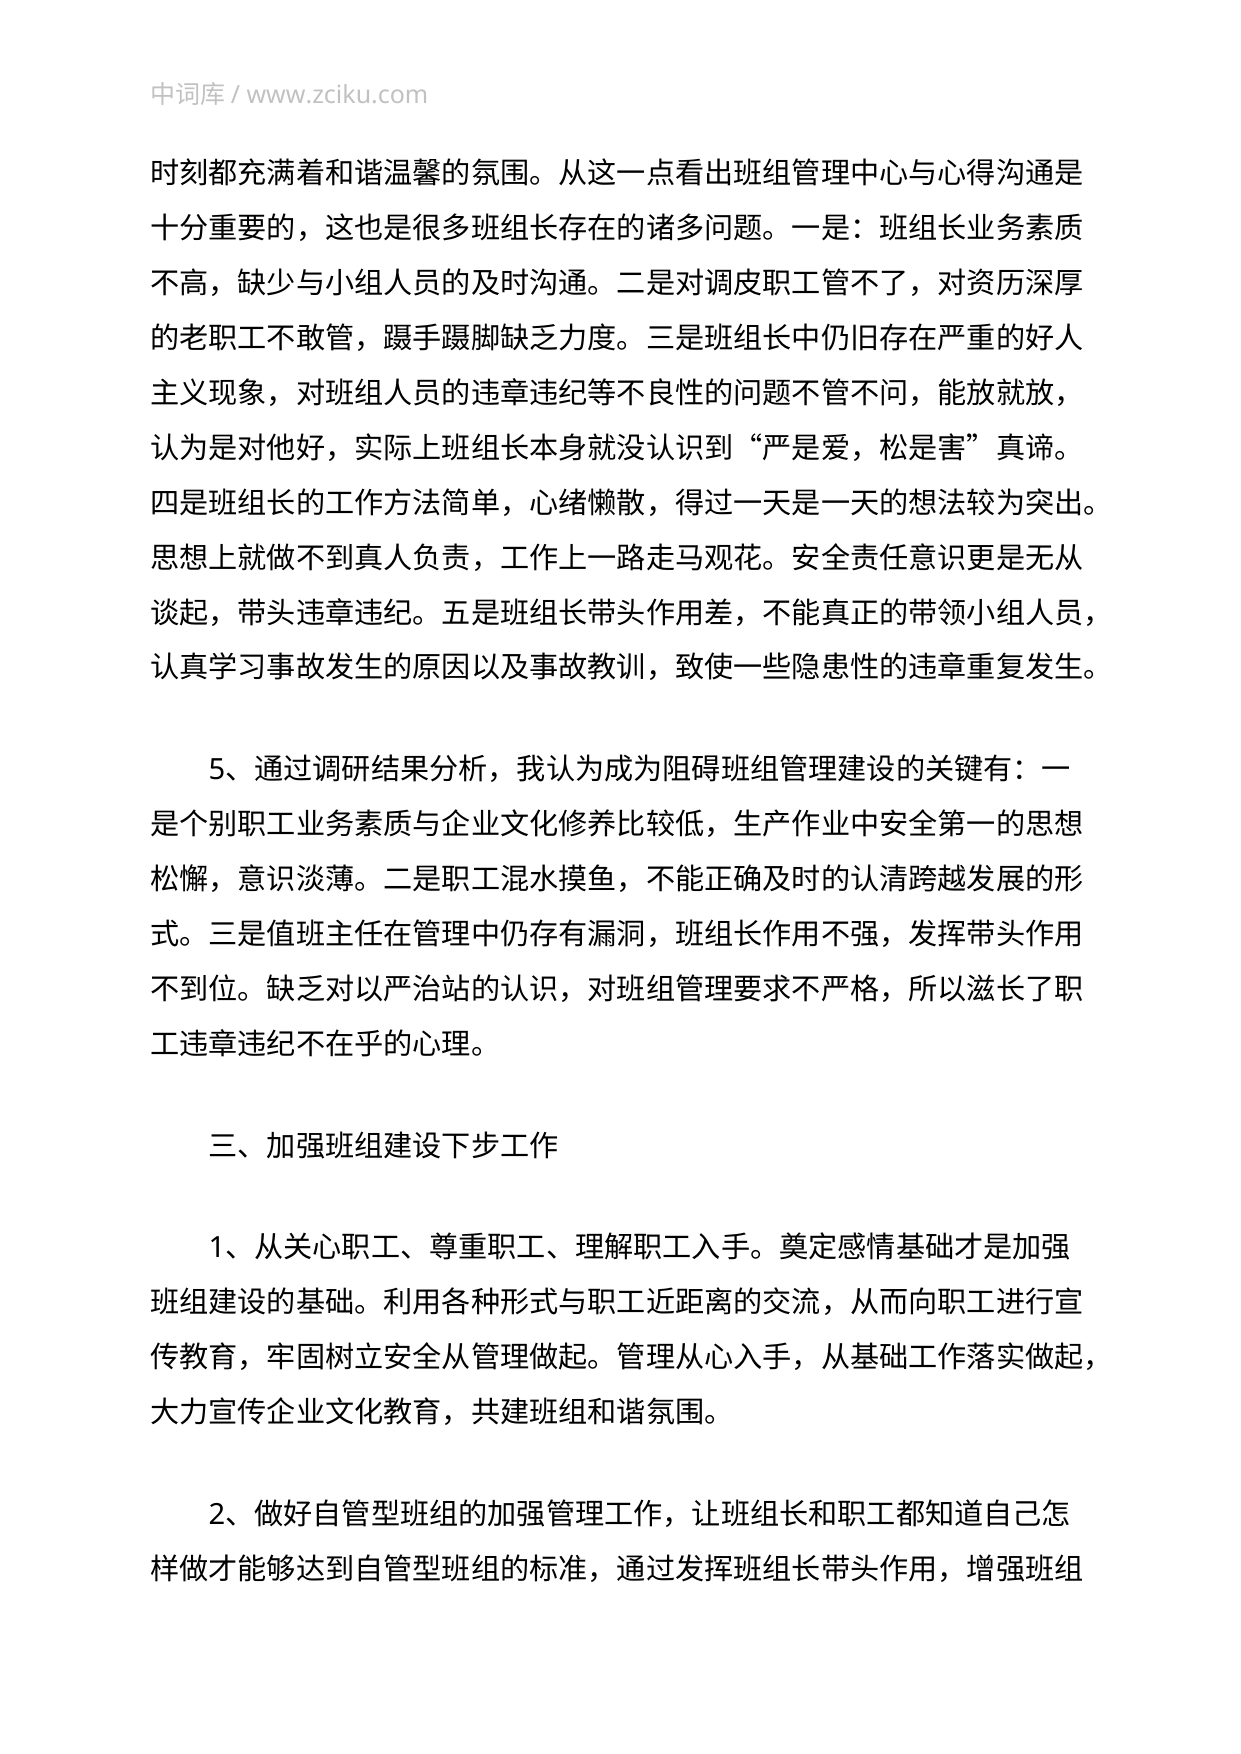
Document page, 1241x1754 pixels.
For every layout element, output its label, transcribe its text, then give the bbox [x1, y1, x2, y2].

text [150, 150, 1090, 686]
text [150, 1491, 1090, 1588]
text 三、加强班组建设下步工作 [150, 1122, 1090, 1164]
text 1、从关心职工、尊重职工、理解职工入手。奠定感情基础才是加强班组建设的基础。利用各种形式与职工近距离的交流，从而向职工进行宣传教育，牢固树立安全从管理做起。管理从心入手，从基础工作落实做起，大力宣传企业文化教育，共建班组和谐氛围。 [150, 1224, 1090, 1431]
text 5、通过调研结果分析，我认为成为阻碍班组管理建设的关键有：一是个别职工业务素质与企业文化修养比较低，生产作业中安全第一的思想松懈，意识淡薄。二是职工混水摸鱼，不能正确及时的认清跨越发展的形式。三是值班主任在管理中仍存有漏洞，班组长作用不强，发挥带头作用不到位。缺乏对以严治站的认识，对班组管理要求不严格，所以滋长了职工违章违纪不在乎的心理。 [150, 746, 1090, 1063]
